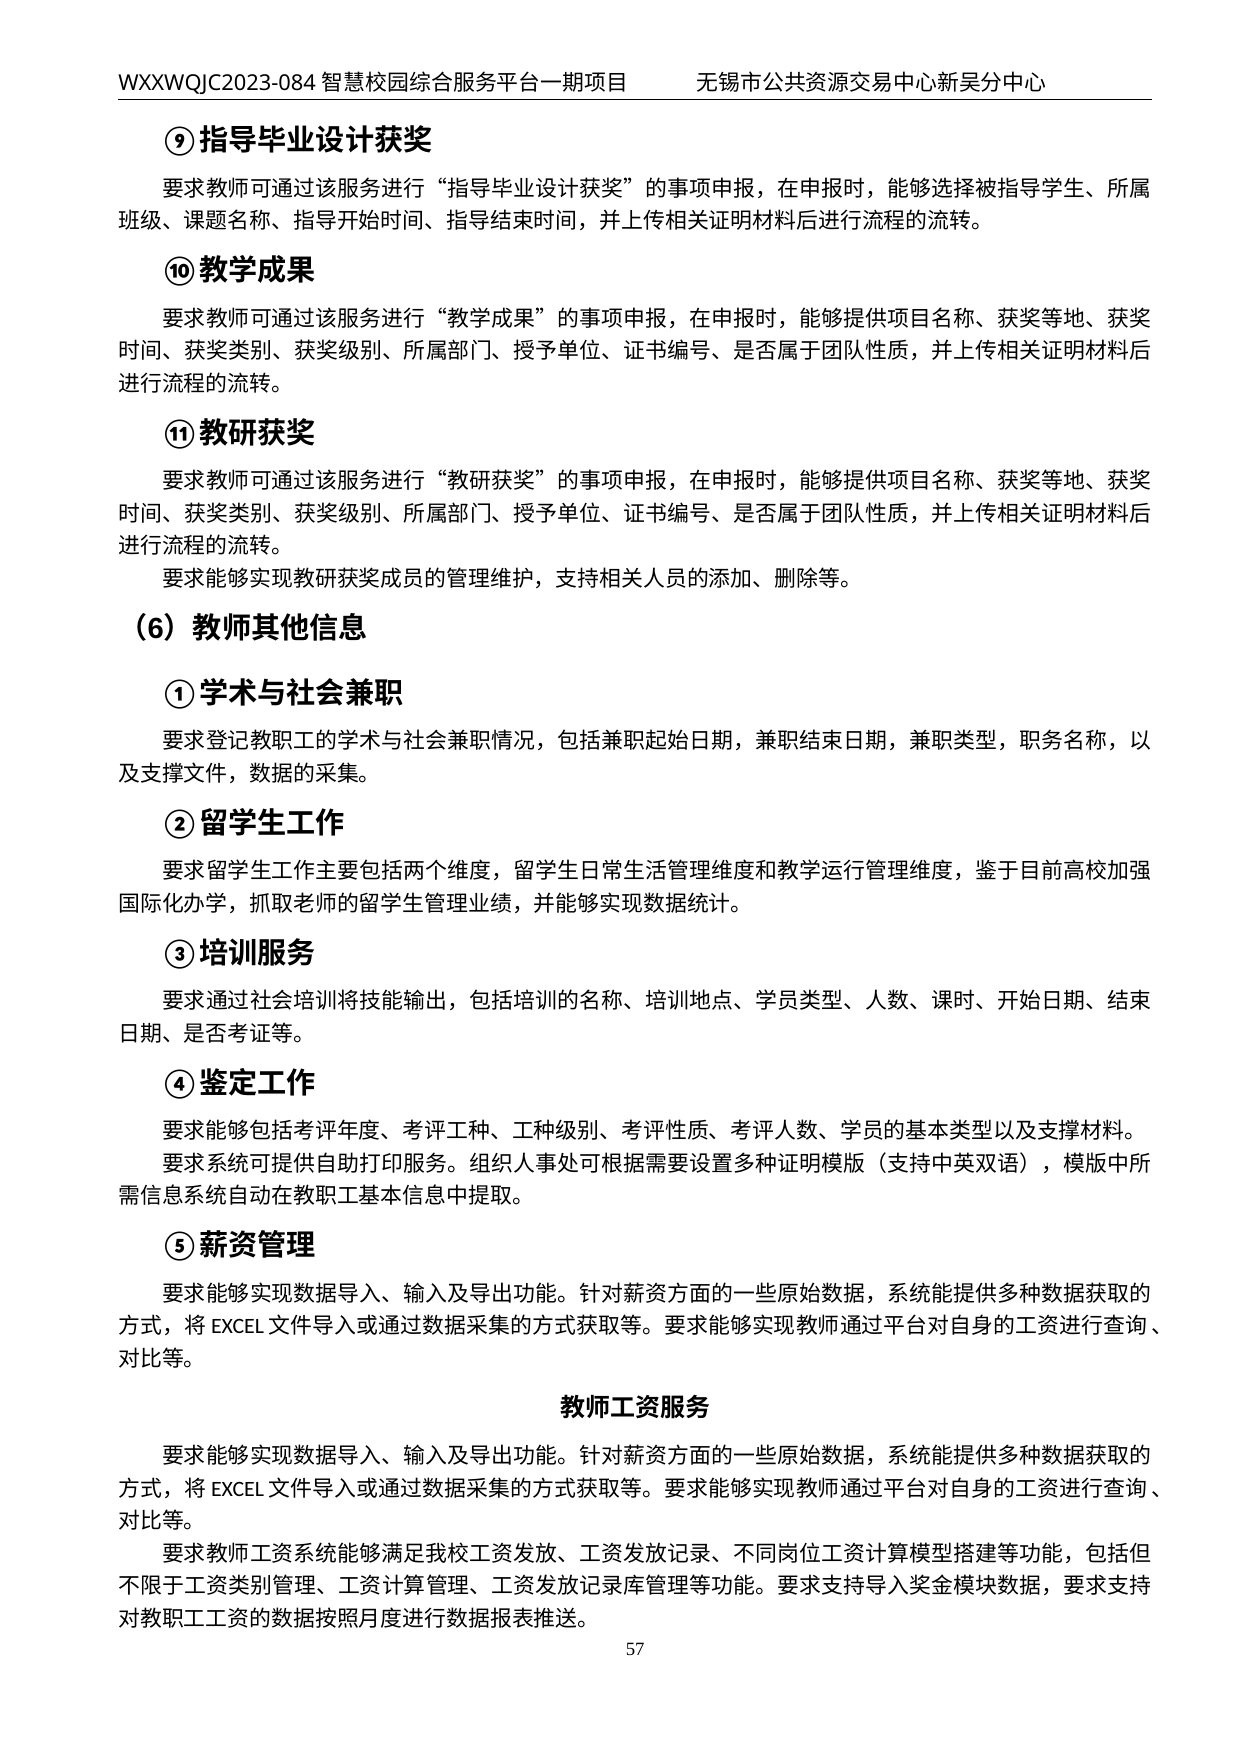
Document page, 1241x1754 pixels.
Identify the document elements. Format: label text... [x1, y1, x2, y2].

text 要求通过社会培训将技能输出，包括培训的名称、培训地点、学员类型、人数、课时、开始日期、结束日期、是否考证等。 [118, 983, 1152, 1048]
list 留学生工作 [118, 788, 1152, 853]
text 要求教师工资系统能够满足我校工资发放、工资发放记录、不同岗位工资计算模型搭建等功能，包括但不限于工资类别管理、工资计算管理、工资发放记录库管理等功能。要求支持导入奖金模块数据，要求支持对教职工工资的数据按照月度进行数据报表推送。 [118, 1535, 1152, 1633]
text 要求系统可提供自助打印服务。组织人事处可根据需要设置多种证明模版（支持中英双语），模版中所需信息系统自动在教职工基本信息中提取。 [118, 1145, 1152, 1210]
text 要求教师可通过该服务进行“教学成果”的事项申报，在申报时，能够提供项目名称、获奖等地、获奖时间、获奖类别、获奖级别、所属部门、授予单位、证书编号、是否属于团队性质，并上传相关证明材料后进行流程的流转。 [118, 300, 1152, 398]
text 要求能够实现数据导入、输入及导出功能。针对薪资方面的一些原始数据，系统能提供多种数据获取的方式，将EXCEL文件导入或通过数据采集的方式获取等。要求能够实现教师通过平台对自身的工资进行查询、对比等。 [118, 1438, 1152, 1535]
list 教研获奖 [118, 398, 1152, 463]
text 要求教师可通过该服务进行“指导毕业设计获奖”的事项申报，在申报时，能够选择被指导学生、所属班级、课题名称、指导开始时间、指导结束时间，并上传相关证明材料后进行流程的流转。 [118, 170, 1152, 235]
list 学术与社会兼职 [118, 658, 1152, 723]
text 要求教师可通过该服务进行“教研获奖”的事项申报，在申报时，能够提供项目名称、获奖等地、获奖时间、获奖类别、获奖级别、所属部门、授予单位、证书编号、是否属于团队性质，并上传相关证明材料后进行流程的流转。 [118, 463, 1152, 560]
text 要求能够实现数据导入、输入及导出功能。针对薪资方面的一些原始数据，系统能提供多种数据获取的方式，将EXCEL文件导入或通过数据采集的方式获取等。要求能够实现教师通过平台对自身的工资进行查询、对比等。 [118, 1275, 1152, 1373]
list 教学成果 [118, 235, 1152, 300]
list 鉴定工作 [118, 1048, 1152, 1113]
list 薪资管理 [118, 1210, 1152, 1275]
subtitle 教师工资服务 [118, 1373, 1152, 1438]
list 指导毕业设计获奖 [118, 105, 1152, 170]
text 要求留学生工作主要包括两个维度，留学生日常生活管理维度和教学运行管理维度，鉴于目前高校加强国际化办学，抓取老师的留学生管理业绩，并能够实现数据统计。 [118, 853, 1152, 918]
text 要求能够实现教研获奖成员的管理维护，支持相关人员的添加、删除等。 [118, 560, 1152, 593]
list 教师其他信息 [118, 593, 1152, 658]
text 要求能够包括考评年度、考评工种、工种级别、考评性质、考评人数、学员的基本类型以及支撑材料。 [118, 1113, 1152, 1145]
text 要求登记教职工的学术与社会兼职情况，包括兼职起始日期，兼职结束日期，兼职类型，职务名称，以及支撑文件，数据的采集。 [118, 723, 1152, 788]
list 培训服务 [118, 918, 1152, 983]
